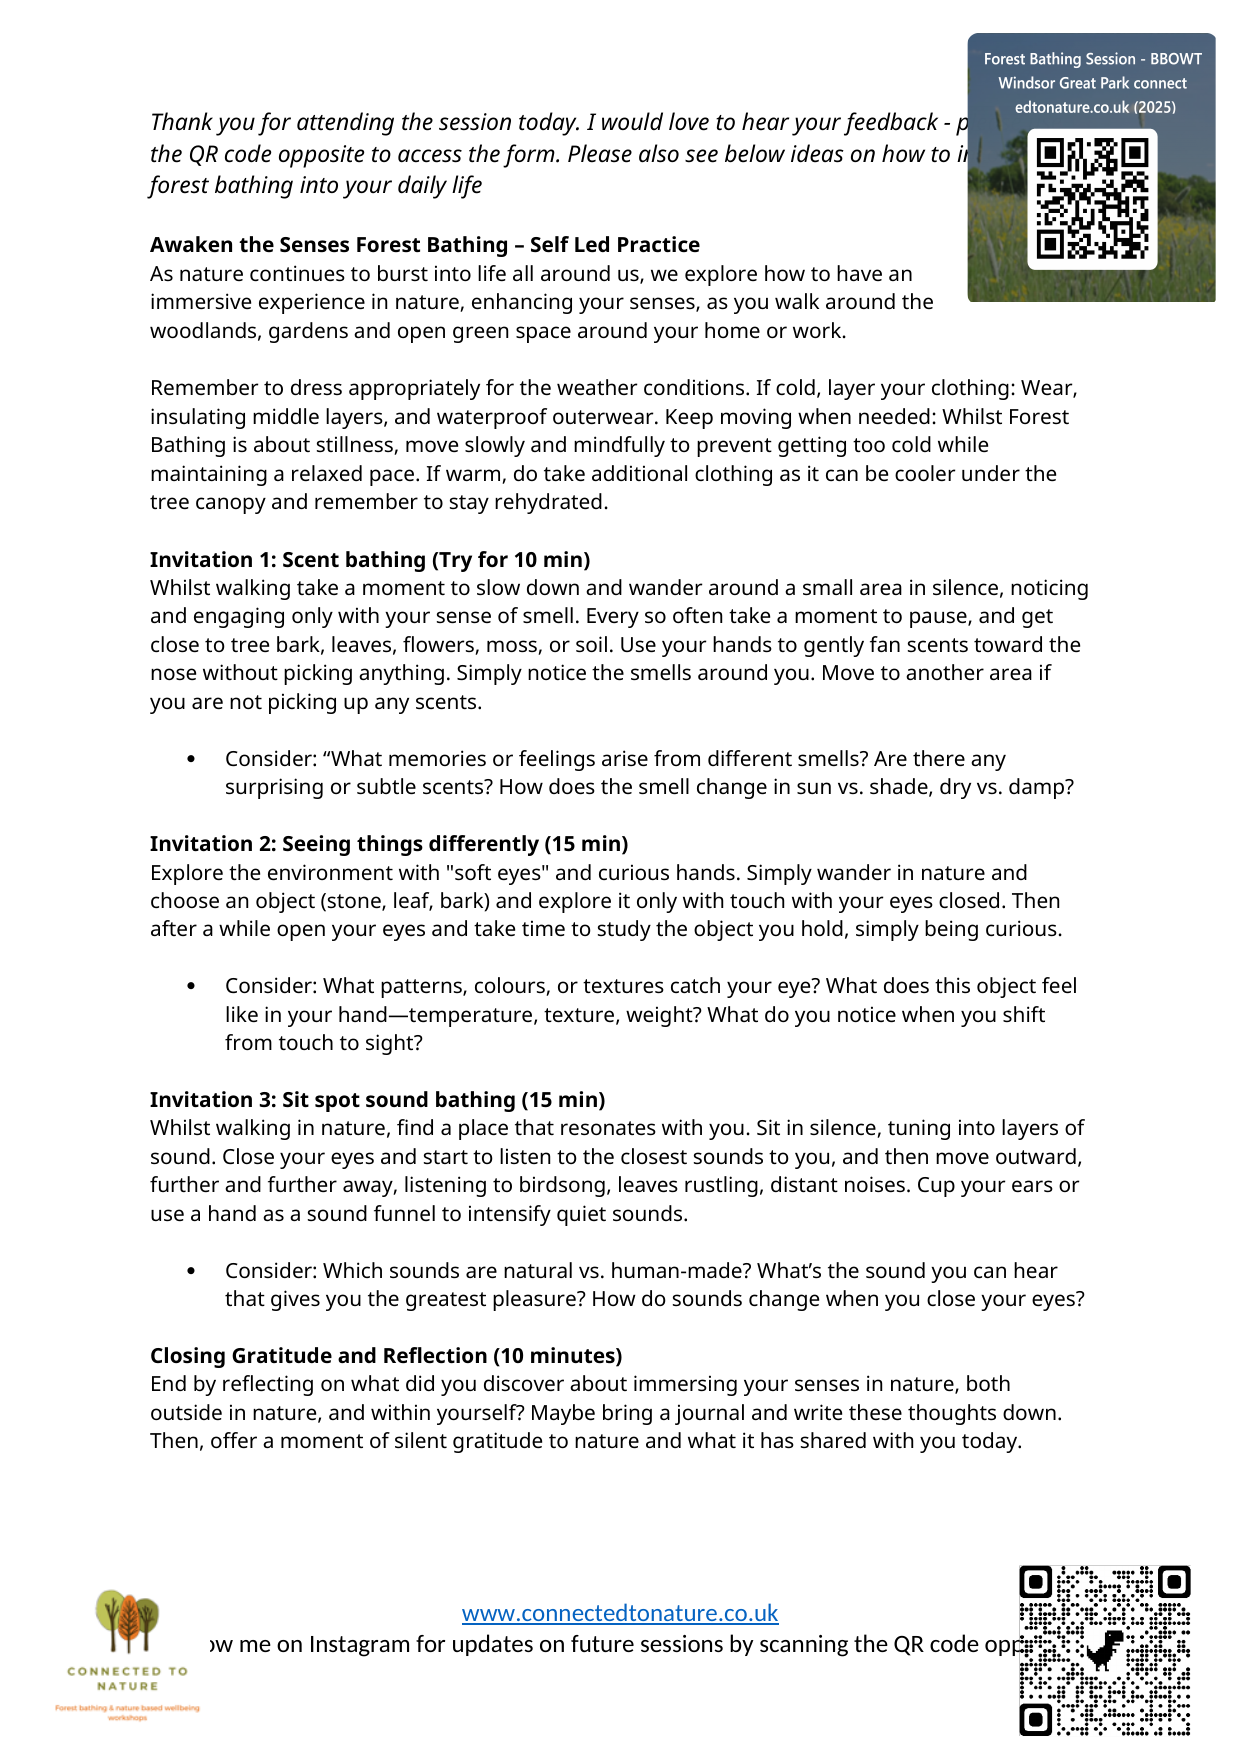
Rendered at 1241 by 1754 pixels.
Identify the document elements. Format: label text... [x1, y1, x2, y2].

text Whilst walking in nature, find a place that resonates with you. Sit in silence, tuning into layers of sound. Close your eyes and start to listen to the closest sounds to you, and then move outward, further and further away, listening to birdsong, leaves rustling, distant noises. Cup your ears or use a hand as a sound funnel to intensify quiet sounds. [150, 1113, 1090, 1227]
text Invitation 3: Sit spot sound bathing (15 min) [150, 1085, 1090, 1113]
list Consider: “What memories or feelings arise from different smells? Are there any surprising or subtle scents? How does the smell change in sun vs. shade, dry vs. damp? [187, 744, 1090, 801]
text Closing Gratitude and Reflection (10 minutes) [150, 1341, 1090, 1369]
text Whilst walking take a moment to slow down and wander around a small area in silence, noticing and engaging only with your sense of smell. Every so often take a moment to pause, and get close to tree bark, leaves, flowers, moss, or soil. Use your hands to gently fan scents toward the nose without picking anything. Simply notice the smells around you. Move to another area if you are not picking up any scents. [150, 573, 1090, 715]
list Consider: Which sounds are natural vs. human-made? What’s the sound you can hear that gives you the greatest pleasure? How do sounds change when you close your eyes? [187, 1256, 1090, 1313]
text Invitation 2: Seeing things differently (15 min) [150, 829, 1090, 858]
picture [1013, 1560, 1193, 1740]
text Remember to dress appropriately for the weather conditions. If cold, layer your clothing: Wear, insulating middle layers, and waterproof outerwear. Keep moving when needed: Whilst Forest Bathing is about stillness, move slowly and mindfully to prevent getting too cold while maintaining a relaxed pace. If warm, do take additional clothing as it can be cooler under the tree canopy and remember to stay rehydrated. [150, 373, 1090, 516]
text As nature continues to burst into life all around us, we explore how to have an immersive experience in nature, enhancing your senses, as you walk around the woodlands, gardens and open green space around your home or work. [150, 259, 1090, 344]
text Explore the environment with "soft eyes" and curious hands. Simply wander in nature and choose an object (stone, leaf, bark) and explore it only with touch with your eyes closed. Then after a while open your eyes and take time to study the object you hold, simply being curious. [150, 858, 1090, 943]
text Invitation 1: Scent bathing (Try for 10 min) [150, 545, 1090, 573]
list Consider: What patterns, colours, or textures catch your eye? What does this object feel like in your hand—temperature, texture, weight? What do you notice when you shift from touch to sight? [187, 971, 1090, 1057]
picture [43, 1573, 210, 1740]
text Awaken the Senses Forest Bathing – Self Led Practice [150, 231, 967, 259]
text End by reflecting on what did you discover about immersing your senses in nature, both outside in nature, and within yourself? Maybe bring a journal and write these thoughts down. Then, offer a moment of silent gratitude to nature and what it has shared with you today. [150, 1369, 1090, 1455]
picture [967, 33, 1216, 302]
